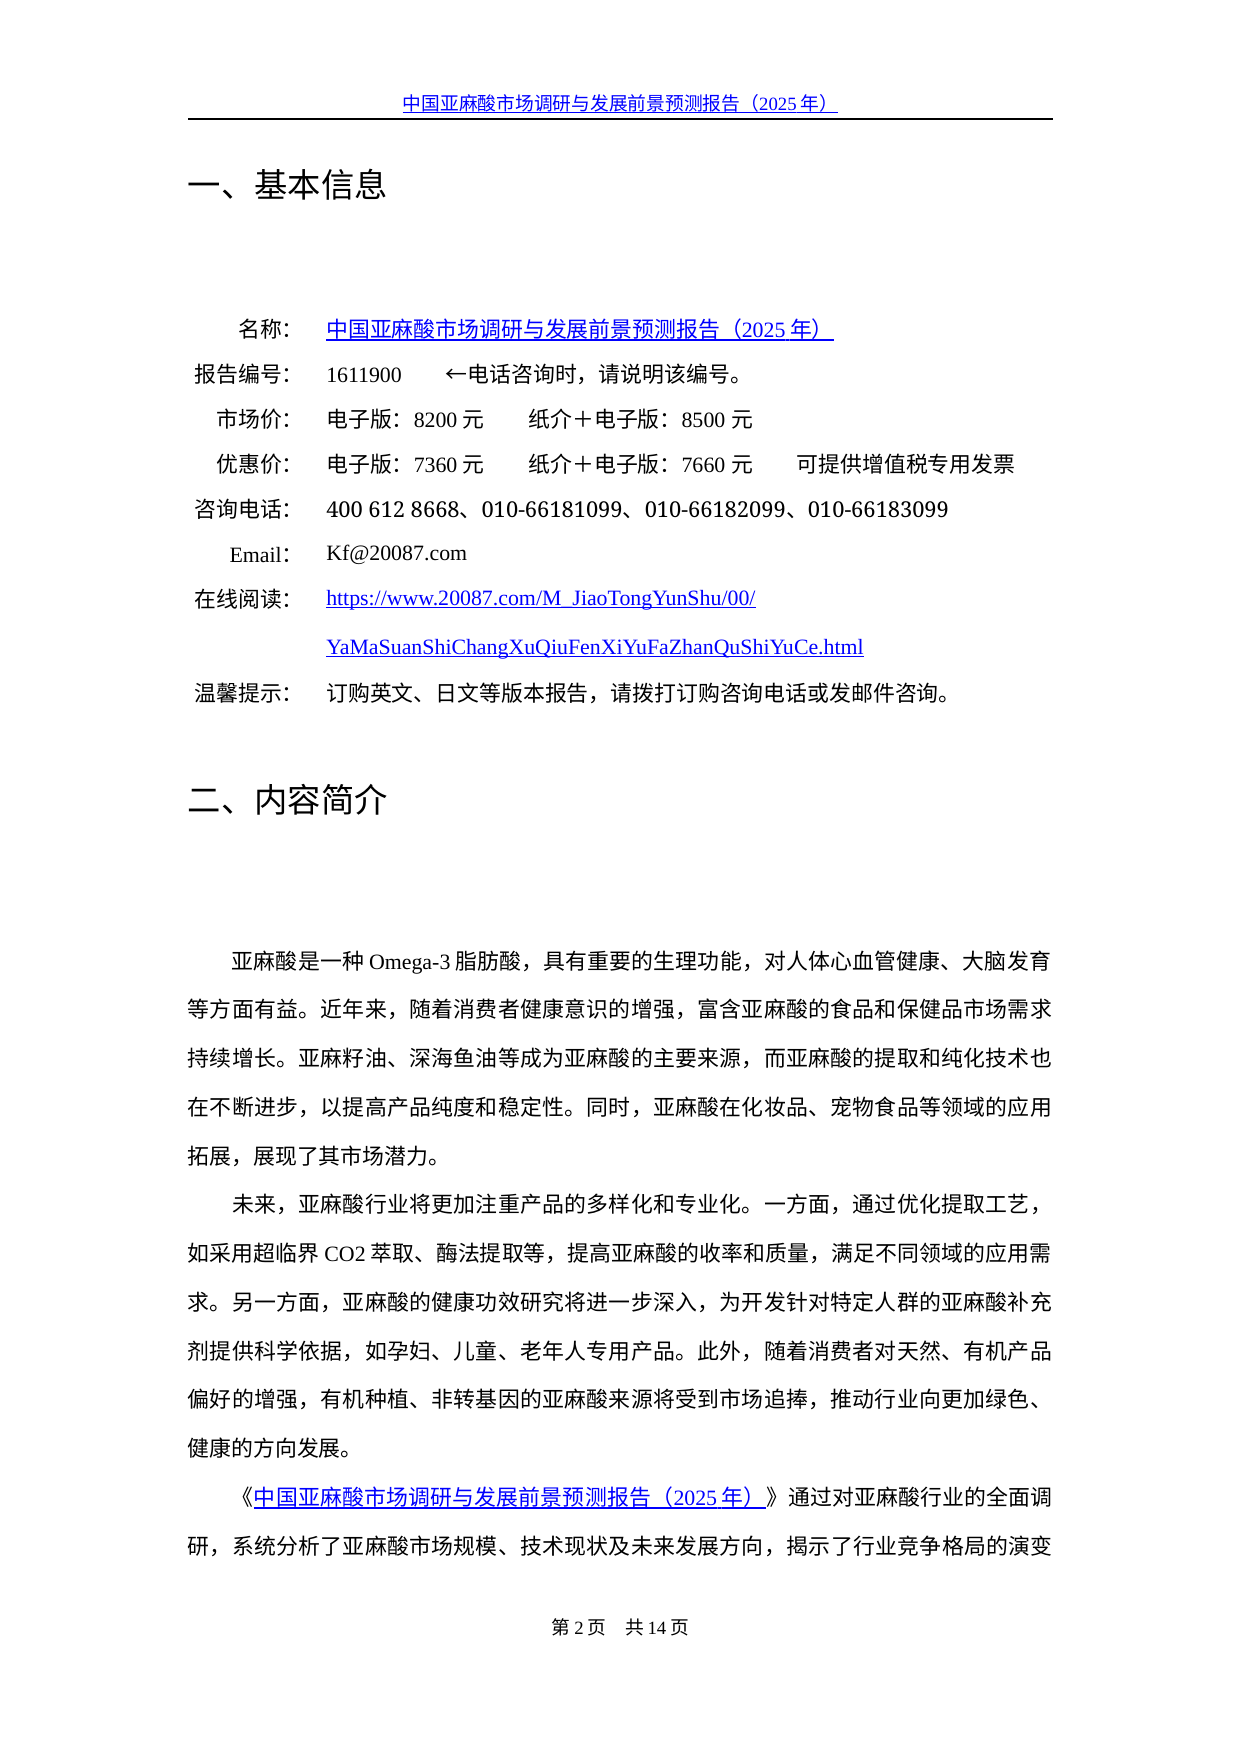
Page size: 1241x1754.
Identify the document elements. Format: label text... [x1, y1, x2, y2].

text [187, 943, 1053, 1561]
table_header 名称： [167, 312, 315, 357]
table_cell 咨询电话： [167, 492, 315, 537]
table_cell 温馨提示： [167, 675, 315, 720]
table_cell 订购英文、日文等版本报告，请拨打订购咨询电话或发邮件咨询。 [315, 675, 1073, 720]
title 二、内容简介 [187, 766, 1053, 831]
table_cell Kf@20087.com [315, 537, 1073, 582]
table_cell 报告编号： [167, 357, 315, 402]
table_cell Email： [167, 537, 315, 582]
table_cell 市场价： [167, 402, 315, 447]
table_cell 电子版：8200 元 纸介＋电子版：8500 元 [315, 402, 1073, 447]
table_cell 400 612 8668、010-66181099、010-66182099、010-66183099 [315, 492, 1073, 537]
title 一、基本信息 [187, 150, 1053, 215]
table_cell 在线阅读： [167, 582, 315, 675]
table_cell 电子版：7360 元 纸介＋电子版：7660 元 可提供增值税专用发票 [315, 447, 1073, 492]
table_cell [315, 582, 1073, 675]
table_header 中国亚麻酸市场调研与发展前景预测报告（2025年） [315, 312, 1073, 357]
table_cell 1611900 ←电话咨询时，请说明该编号。 [315, 357, 1073, 402]
table_cell 优惠价： [167, 447, 315, 492]
